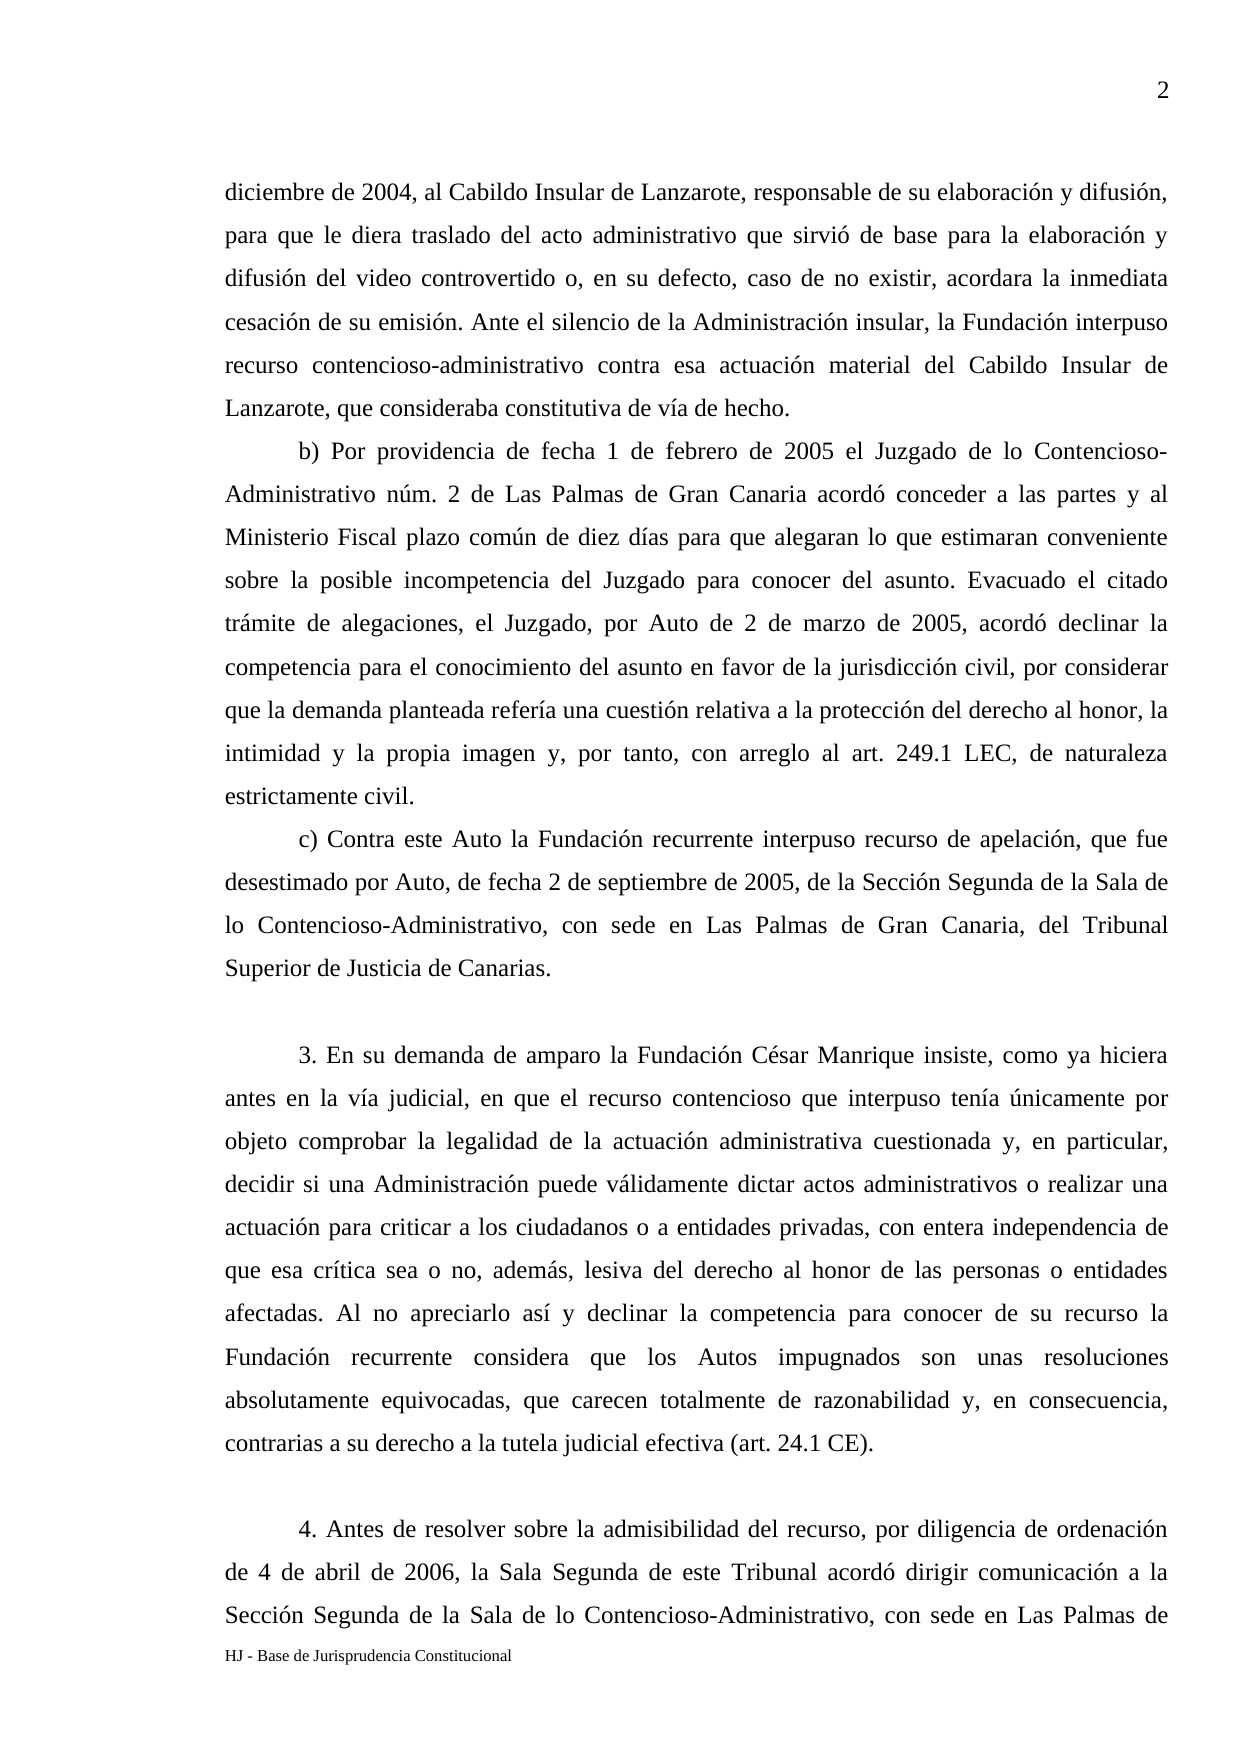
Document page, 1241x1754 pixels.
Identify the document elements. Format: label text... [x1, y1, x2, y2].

text 3. En su demanda de amparo la Fundación César Manrique insiste, como ya hiciera antes en la vía judicial, en que el recurso contencioso que interpuso tenía únicamente por objeto comprobar la legalidad de la actuación administrativa cuestionada y, en particular, decidir si una Administración puede válidamente dictar actos administrativos o realizar una actuación para criticar a los ciudadanos o a entidades privadas, con entera independencia de que esa crítica sea o no, además, lesiva del derecho al honor de las personas o entidades afectadas. Al no apreciarlo así y declinar la competencia para conocer de su recurso la Fundación recurrente considera que los Autos impugnados son unas resoluciones absolutamente equivocadas, que carecen totalmente de razonabilidad y, en consecuencia, contrarias a su derecho a la tutela judicial efectiva (art. 24.1 CE). [224, 1040, 1169, 1457]
text c) Contra este Auto la Fundación recurrente interpuso recurso de apelación, que fue desestimado por Auto, de fecha 2 de septiembre de 2005, de la Sección Segunda de la Sala de lo Contencioso-Administrativo, con sede en Las Palmas de Gran Canaria, del Tribunal Superior de Justicia de Canarias. [224, 824, 1169, 982]
text b) Por providencia de fecha 1 de febrero de 2005 el Juzgado de lo Contencioso-Administrativo núm. 2 de Las Palmas de Gran Canaria acordó conceder a las partes y al Ministerio Fiscal plazo común de diez días para que alegaran lo que estimaran conveniente sobre la posible incompetencia del Juzgado para conocer del asunto. Evacuado el citado trámite de alegaciones, el Juzgado, por Auto de 2 de marzo de 2005, acordó declinar la competencia para el conocimiento del asunto en favor de la jurisdicción civil, por considerar que la demanda planteada refería una cuestión relativa a la protección del derecho al honor, la intimidad y la propia imagen y, por tanto, con arreglo al art. 249.1 LEC, de naturaleza estrictamente civil. [224, 436, 1169, 810]
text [224, 1514, 1169, 1629]
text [224, 177, 1169, 422]
